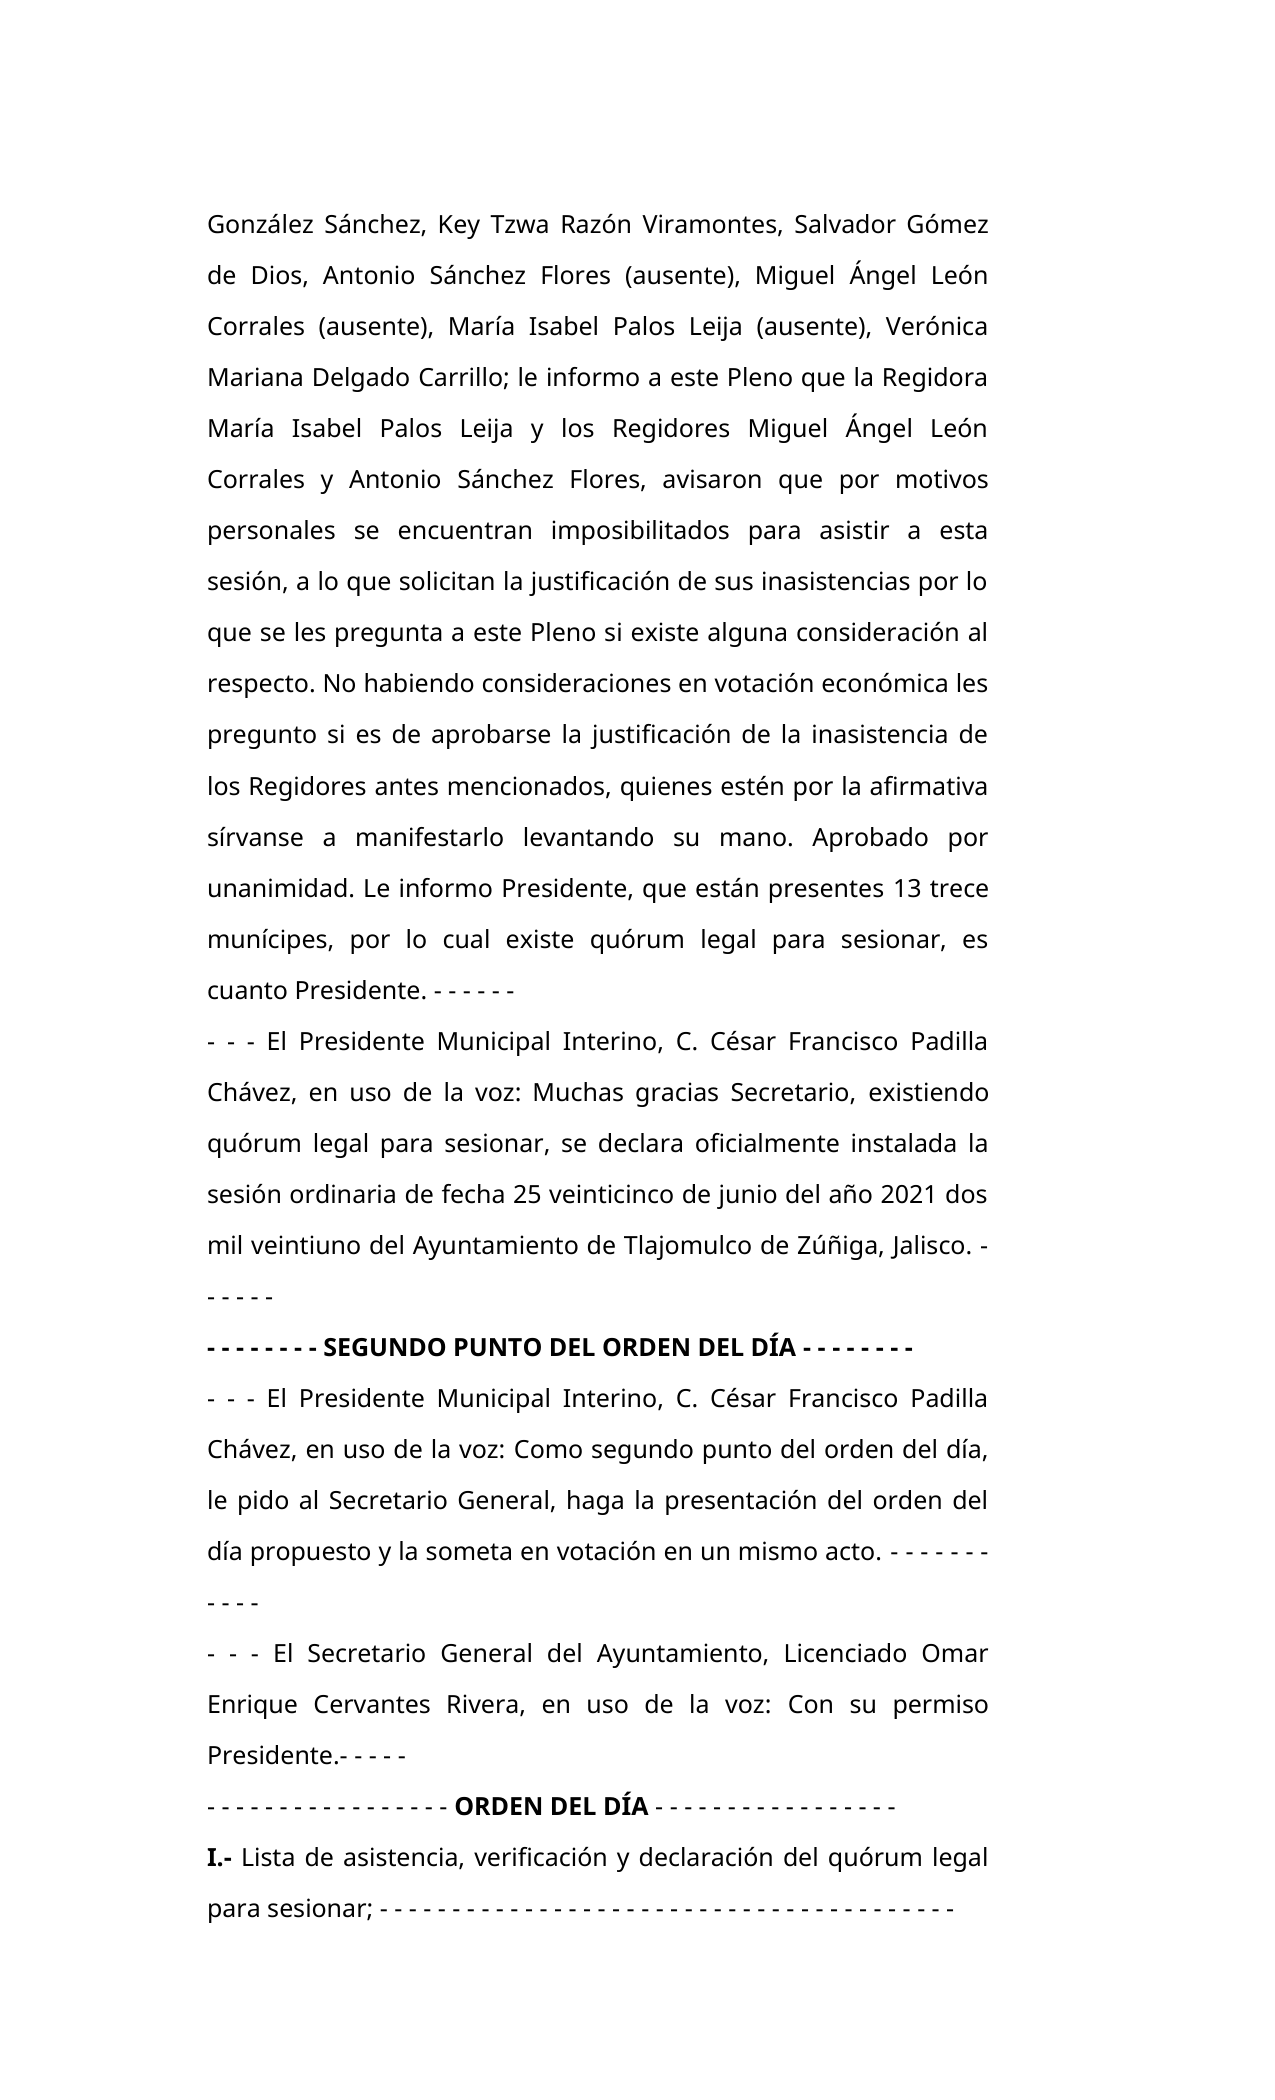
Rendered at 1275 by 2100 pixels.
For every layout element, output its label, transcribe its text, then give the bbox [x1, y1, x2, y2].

text - - - - - - - - - - - - - - - - - ORDEN DEL DÍA - - - - - - - - - - - - - - - - - [207, 1789, 989, 1823]
text - - - - - - - - SEGUNDO PUNTO DEL ORDEN DEL DÍA - - - - - - - - [207, 1330, 989, 1364]
text I.- Lista de asistencia, verificación y declaración del quórum legal para sesionar; - - - - - - - - - - - - - - - - - - - - - - - - - - - - - - - - - - - - - - - - [207, 1840, 989, 1925]
text - - - El Presidente Municipal Interino, C. César Francisco Padilla Chávez, en uso de la voz: Como segundo punto del orden del día, le pido al Secretario General, haga la presentación del orden del día propuesto y la someta en votación en un mismo acto. - - - - - - - - - - - [207, 1381, 989, 1619]
text - - - El Presidente Municipal Interino, C. César Francisco Padilla Chávez, en uso de la voz: Muchas gracias Secretario, existiendo quórum legal para sesionar, se declara oficialmente instalada la sesión ordinaria de fecha 25 veinticinco de junio del año 2021 dos mil veintiuno del Ayuntamiento de Tlajomulco de Zúñiga, Jalisco. - - - - - - [207, 1023, 989, 1313]
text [207, 207, 989, 1006]
text - - - El Secretario General del Ayuntamiento, Licenciado Omar Enrique Cervantes Rivera, en uso de la voz: Con su permiso Presidente.- - - - - [207, 1636, 989, 1772]
